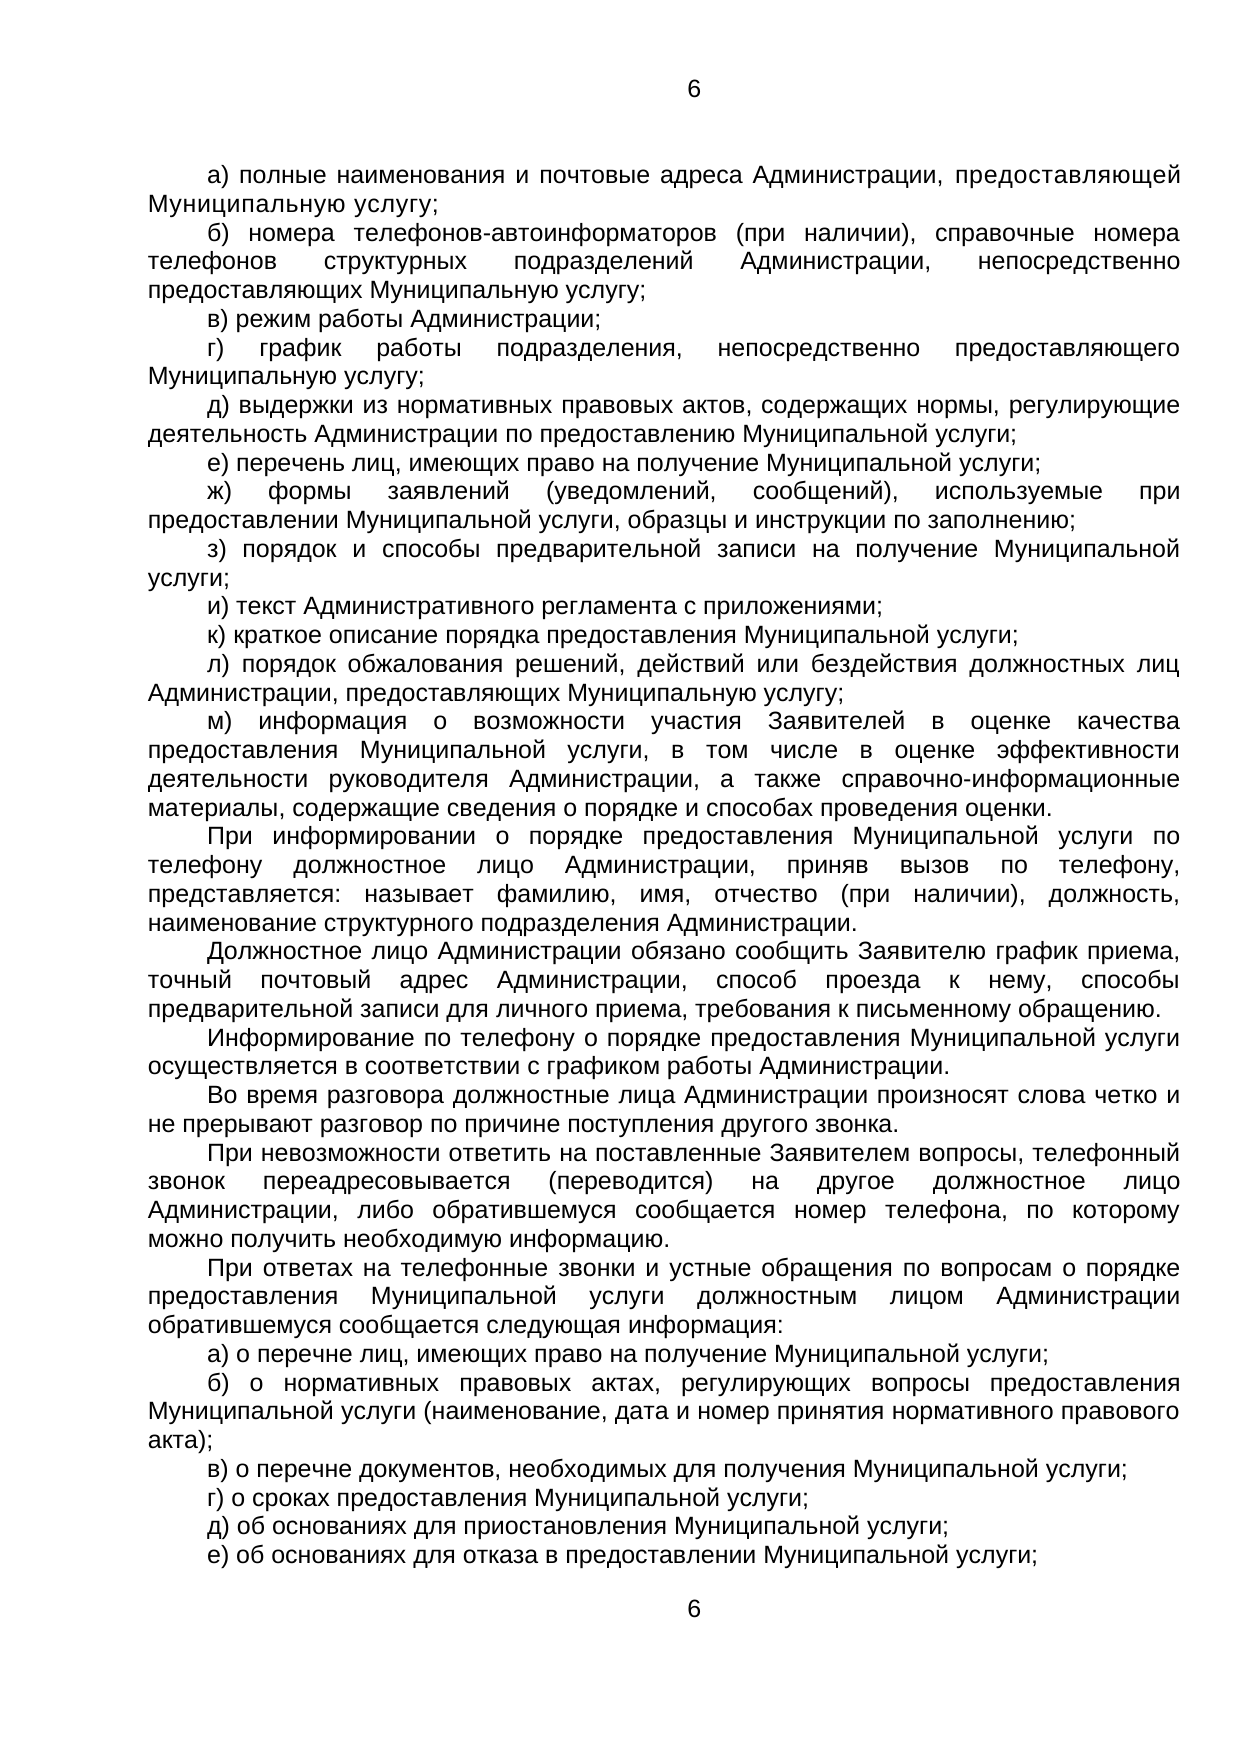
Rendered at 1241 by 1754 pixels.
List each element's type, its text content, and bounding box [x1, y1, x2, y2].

text При ответах на телефонные звонки и устные обращения по вопросам о порядке предоставления Муниципальной услуги должностным лицом Администрации обратившемуся сообщается следующая информация: [148, 1252, 1181, 1339]
text г) о сроках предоставления Муниципальной услуги; [148, 1482, 1181, 1511]
text б) о нормативных правовых актах, регулирующих вопросы предоставления Муниципальной услуги (наименование, дата и номер принятия нормативного правового акта); [148, 1367, 1181, 1454]
text г) график работы подразделения, непосредственно предоставляющего Муниципальную услугу; [148, 332, 1181, 390]
text а) полные наименования и почтовые адреса Администрации, предоставляющей Муниципальную услугу; [148, 160, 1181, 217]
text л) порядок обжалования решений, действий или бездействия должностных лиц Администрации, предоставляющих Муниципальную услугу; [148, 649, 1181, 706]
text При информировании о порядке предоставления Муниципальной услуги по телефону должностное лицо Администрации, приняв вызов по телефону, представляется: называет фамилию, имя, отчество (при наличии), должность, наименование структурного подразделения Администрации. [148, 821, 1181, 936]
text д) об основаниях для приостановления Муниципальной услуги; [148, 1511, 1181, 1540]
text к) краткое описание порядка предоставления Муниципальной услуги; [148, 620, 1181, 649]
text з) порядок и способы предварительной записи на получение Муниципальной услуги; [148, 534, 1181, 591]
text и) текст Административного регламента с приложениями; [148, 591, 1181, 620]
text д) выдержки из нормативных правовых актов, содержащих нормы, регулирующие деятельность Администрации по предоставлению Муниципальной услуги; [148, 390, 1181, 447]
text ж) формы заявлений (уведомлений, сообщений), используемые при предоставлении Муниципальной услуги, образцы и инструкции по заполнению; [148, 476, 1181, 534]
text Информирование по телефону о порядке предоставления Муниципальной услуги осуществляется в соответствии с графиком работы Администрации. [148, 1022, 1181, 1080]
text При невозможности ответить на поставленные Заявителем вопросы, телефонный звонок переадресовывается (переводится) на другое должностное лицо Администрации, либо обратившемуся сообщается номер телефона, по которому можно получить необходимую информацию. [148, 1137, 1181, 1252]
text в) режим работы Администрации; [148, 304, 1181, 332]
text Во время разговора должностные лица Администрации произносят слова четко и не прерывают разговор по причине поступления другого звонка. [148, 1080, 1181, 1137]
text е) перечень лиц, имеющих право на получение Муниципальной услуги; [148, 447, 1181, 476]
text Должностное лицо Администрации обязано сообщить Заявителю график приема, точный почтовый адрес Администрации, способ проезда к нему, способы предварительной записи для личного приема, требования к письменному обращению. [148, 936, 1181, 1022]
text а) о перечне лиц, имеющих право на получение Муниципальной услуги; [148, 1339, 1181, 1367]
text в) о перечне документов, необходимых для получения Муниципальной услуги; [148, 1454, 1181, 1482]
text е) об основаниях для отказа в предоставлении Муниципальной услуги; [148, 1540, 1181, 1569]
text м) информация о возможности участия Заявителей в оценке качества предоставления Муниципальной услуги, в том числе в оценке эффективности деятельности руководителя Администрации, а также справочно-информационные материалы, содержащие сведения о порядке и способах проведения оценки. [148, 706, 1181, 821]
text б) номера телефонов-автоинформаторов (при наличии), справочные номера телефонов структурных подразделений Администрации, непосредственно предоставляющих Муниципальную услугу; [148, 217, 1181, 304]
